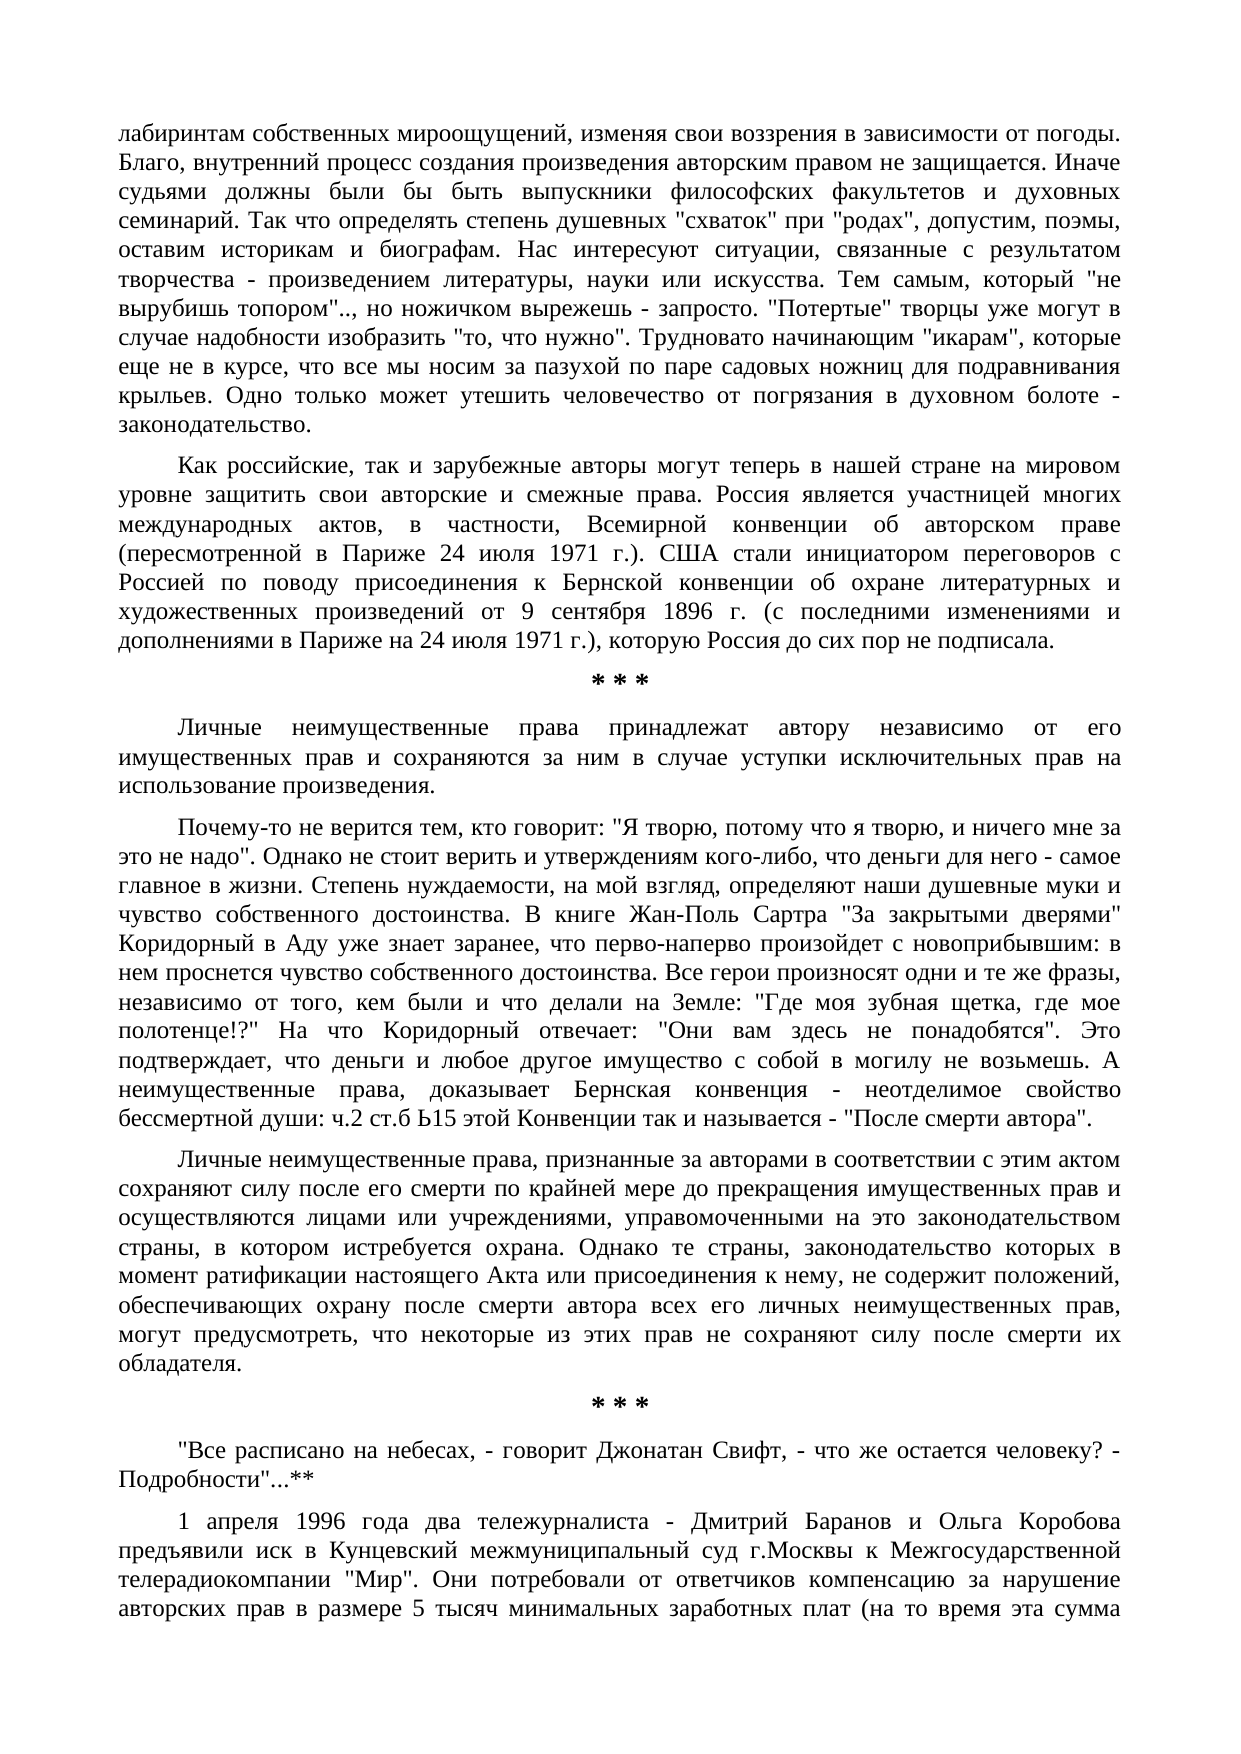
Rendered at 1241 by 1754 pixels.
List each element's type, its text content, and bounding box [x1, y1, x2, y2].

text "Все расписано на небесах, - говорит Джонатан Свифт, - что же остается человеку? - Подробности"...** [118, 1435, 1122, 1493]
text Личные неимущественные права принадлежат автору независимо от его имущественных прав и сохраняются за ним в случае уступки исключительных прав на использование произведения. [118, 712, 1122, 799]
text Личные неимущественные права, признанные за авторами в соответствии с этим актом сохраняют силу после его смерти по крайней мере до прекращения имущественных прав и осуществляются лицами или учреждениями, управомоченными на это законодательством страны, в котором истребуется охрана. Однако те страны, законодательство которых в момент ратификации настоящего Акта или присоединения к нему, не содержит положений, обеспечивающих охрану после смерти автора всех его личных неимущественных прав, могут предусмотреть, что некоторые из этих прав не сохраняют силу после смерти их обладателя. [118, 1144, 1122, 1377]
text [118, 1506, 1122, 1622]
text * * * [118, 666, 1122, 700]
text Почему-то не верится тем, кто говорит: "Я творю, потому что я творю, и ничего мне за это не надо". Однако не стоит верить и утверждениям кого-либо, что деньги для него - самое главное в жизни. Степень нуждаемости, на мой взгляд, определяют наши душевные муки и чувство собственного достоинства. В книге Жан-Поль Сартра "За закрытыми дверями" Коридорный в Аду уже знает заранее, что перво-наперво произойдет с новоприбывшим: в нем проснется чувство собственного достоинства. Все герои произносят одни и те же фразы, независимо от того, кем были и что делали на Земле: "Где моя зубная щетка, где мое полотенце!?" На что Коридорный отвечает: "Они вам здесь не понадобятся". Это подтверждает, что деньги и любое другое имущество с собой в могилу не возьмешь. А неимущественные права, доказывает Бернская конвенция - неотделимое свойство бессмертной души: ч.2 ст.б Ь15 этой Конвенции так и называется - "После смерти автора". [118, 812, 1122, 1132]
text * * * [118, 1389, 1122, 1423]
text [118, 118, 1122, 438]
text Как российские, так и зарубежные авторы могут теперь в нашей стране на мировом уровне защитить свои авторские и смежные права. Россия является участницей многих международных актов, в частности, Всемирной конвенции об авторском праве (пересмотренной в Париже 24 июля 1971 г.). США стали инициатором переговоров с Россией по поводу присоединения к Бернской конвенции об охране литературных и художественных произведений от 9 сентября 1896 г. (с последними изменениями и дополнениями в Париже на 24 июля 1971 г.), которую Россия до сих пор не подписала. [118, 450, 1122, 654]
